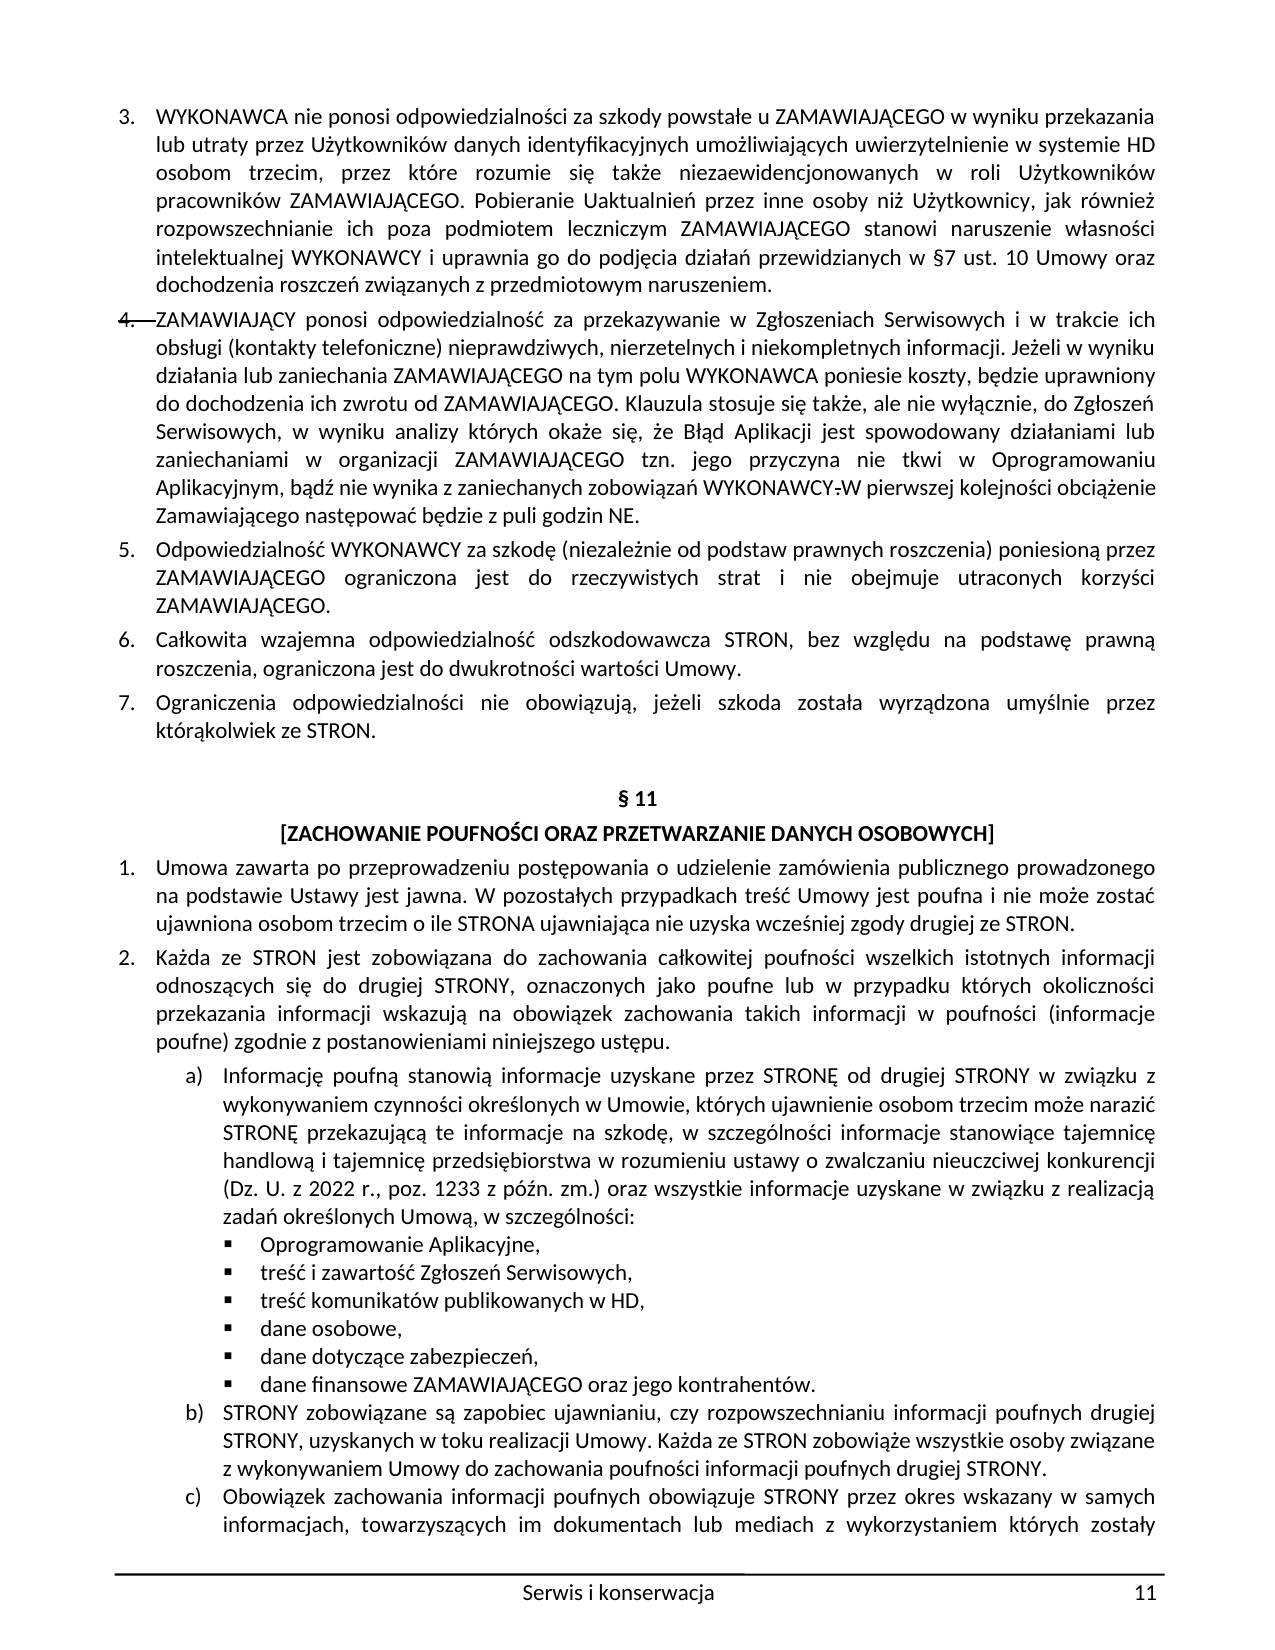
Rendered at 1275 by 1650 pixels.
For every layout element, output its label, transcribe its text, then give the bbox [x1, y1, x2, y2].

list Informację poufną stanowią informacje uzyskane przez STRONĘ od drugiej STRONY w związku z wykonywaniem czynności określonych w Umowie, których ujawnienie osobom trzecim może narazić STRONĘ przekazującą te informacje na szkodę, w szczególności informacje stanowiące tajemnicę handlową i tajemnicę przedsiębiorstwa w rozumieniu ustawy o zwalczaniu nieuczciwej konkurencji (Dz. U. z 2022 r., poz. 1233 z późn. zm.) oraz wszystkie informacje uzyskane w związku z realizacją zadań określonych Umową, w szczególności: [185, 1062, 1157, 1230]
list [185, 1482, 1157, 1538]
list Oprogramowanie Aplikacyjne, [223, 1230, 1157, 1258]
list STRONY zobowiązane są zapobiec ujawnianiu, czy rozpowszechnianiu informacji poufnych drugiej STRONY, uzyskanych w toku realizacji Umowy. Każda ze STRON zobowiąże wszystkie osoby związane z wykonywaniem Umowy do zachowania poufności informacji poufnych drugiej STRONY. [185, 1398, 1157, 1482]
list ZAMAWIAJĄCY ponosi odpowiedzialność za przekazywanie w Zgłoszeniach Serwisowych i w trakcie ich obsługi (kontakty telefoniczne) nieprawdziwych, nierzetelnych i niekompletnych informacji. Jeżeli w wyniku działania lub zaniechania ZAMAWIAJĄCEGO na tym polu WYKONAWCA poniesie koszty, będzie uprawniony do dochodzenia ich zwrotu od ZAMAWIAJĄCEGO. Klauzula stosuje się także, ale nie wyłącznie, do Zgłoszeń Serwisowych, w wyniku analizy których okaże się, że Błąd Aplikacji jest spowodowany działaniami lub zaniechaniami w organizacji ZAMAWIAJĄCEGO tzn. jego przyczyna nie tkwi w Oprogramowaniu Aplikacyjnym, bądź nie wynika z zaniechanych zobowiązań WYKONAWCY.W pierwszej kolejności obciążenie Zamawiającego następować będzie z puli godzin NE. [118, 305, 1157, 529]
text [ZACHOWANIE POUFNOŚCI ORAZ PRZETWARZANIE DANYCH OSOBOWYCH] [118, 819, 1157, 847]
text § 11 [118, 784, 1157, 812]
list dane osobowe, [223, 1314, 1157, 1342]
list Całkowita wzajemna odpowiedzialność odszkodowawcza STRON, bez względu na podstawę prawną roszczenia, ograniczona jest do dwukrotności wartości Umowy. [118, 626, 1157, 682]
list dane dotyczące zabezpieczeń, [223, 1342, 1157, 1370]
list dane finansowe ZAMAWIAJĄCEGO oraz jego kontrahentów. [223, 1370, 1157, 1398]
list WYKONAWCA nie ponosi odpowiedzialności za szkody powstałe u ZAMAWIAJĄCEGO w wyniku przekazania lub utraty przez Użytkowników danych identyfikacyjnych umożliwiających uwierzytelnienie w systemie HD osobom trzecim, przez które rozumie się także niezaewidencjonowanych w roli Użytkowników pracowników ZAMAWIAJĄCEGO. Pobieranie Uaktualnień przez inne osoby niż Użytkownicy, jak również rozpowszechnianie ich poza podmiotem leczniczym ZAMAWIAJĄCEGO stanowi naruszenie własności intelektualnej WYKONAWCY i uprawnia go do podjęcia działań przewidzianych w §7 ust. 10 Umowy oraz dochodzenia roszczeń związanych z przedmiotowym naruszeniem. [118, 102, 1157, 299]
text Umowa zawarta po przeprowadzeniu postępowania o udzielenie zamówienia publicznego prowadzonego na podstawie Ustawy jest jawna. W pozostałych przypadkach treść Umowy jest poufna i nie może zostać ujawniona osobom trzecim o ile STRONA ujawniająca nie uzyska wcześniej zgody drugiej ze STRON. [118, 853, 1157, 937]
list Ograniczenia odpowiedzialności nie obowiązują, jeżeli szkoda została wyrządzona umyślnie przez którąkolwiek ze STRON. [118, 688, 1157, 744]
list treść komunikatów publikowanych w HD, [223, 1286, 1157, 1314]
list Odpowiedzialność WYKONAWCY za szkodę (niezależnie od podstaw prawnych roszczenia) poniesioną przez ZAMAWIAJĄCEGO ograniczona jest do rzeczywistych strat i nie obejmuje utraconych korzyści ZAMAWIAJĄCEGO. [118, 535, 1157, 619]
text Każda ze STRON jest zobowiązana do zachowania całkowitej poufności wszelkich istotnych informacji odnoszących się do drugiej STRONY, oznaczonych jako poufne lub w przypadku których okoliczności przekazania informacji wskazują na obowiązek zachowania takich informacji w poufności (informacje poufne) zgodnie z postanowieniami niniejszego ustępu. [118, 943, 1157, 1055]
list treść i zawartość Zgłoszeń Serwisowych, [223, 1258, 1157, 1286]
